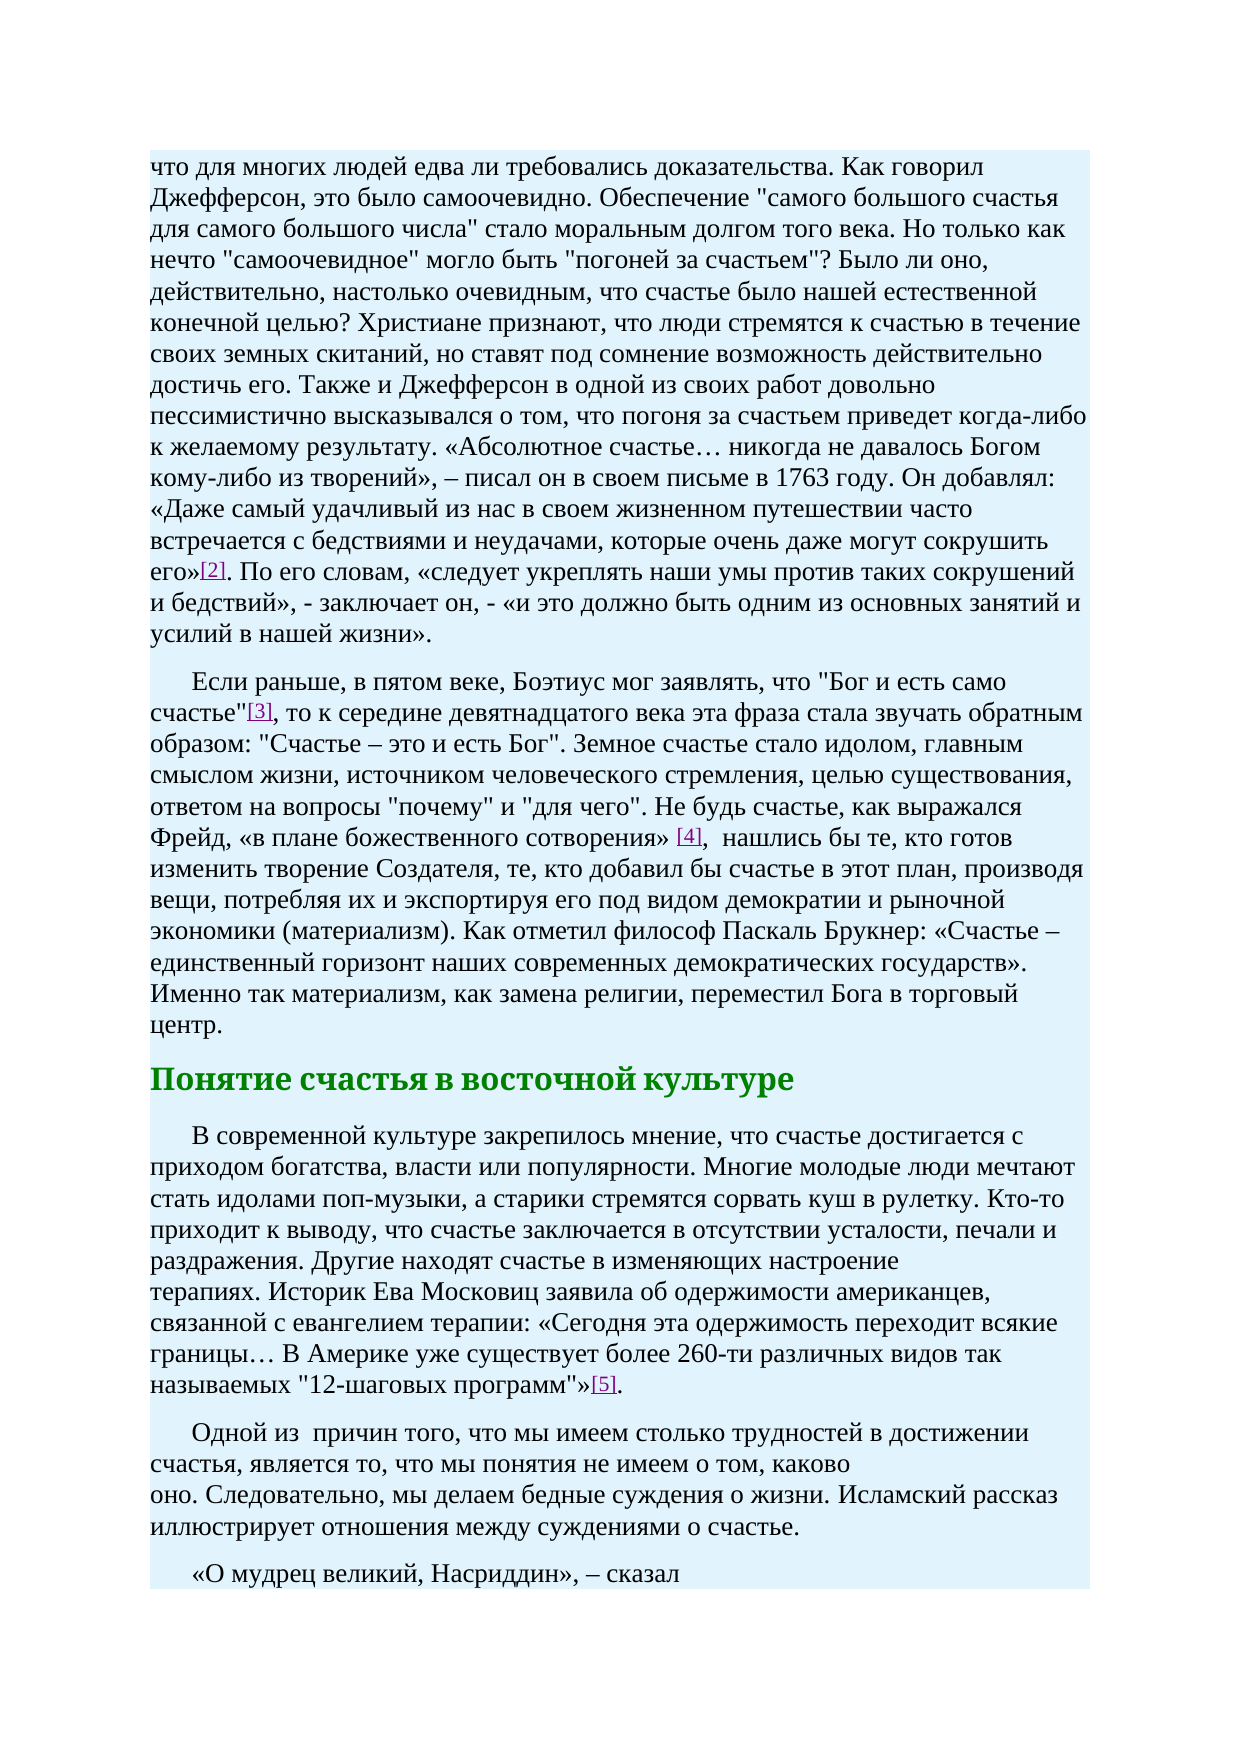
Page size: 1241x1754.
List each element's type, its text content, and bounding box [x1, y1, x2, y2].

text «О мудрец великий, Насриддин», – сказал [150, 1558, 1090, 1589]
text Одной из причин того, что мы имеем столько трудностей в достижении счастья, является то, что мы понятия не имеем о том, каково оно. Следовательно, мы делаем бедные суждения о жизни. Исламский рассказ иллюстрирует отношения между суждениями о счастье. [150, 1416, 1090, 1541]
text В современной культуре закрепилось мнение, что счастье достигается с приходом богатства, власти или популярности. Многие молодые люди мечтают стать идолами поп-музыки, а старики стремятся сорвать куш в рулетку. Кто-то приходит к выводу, что счастье заключается в отсутствии усталости, печали и раздражения. Другие находят счастье в изменяющих настроение терапиях. Историк Ева Московиц заявила об одержимости американцев, связанной с евангелием терапии: «Сегодня эта одержимость переходит всякие границы… В Америке уже существует более 260-ти различных видов так называемых "12-шаговых программ"»[5]. [150, 1119, 1090, 1400]
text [150, 150, 1090, 648]
subtitle Понятие счастья в восточной культуре [150, 1062, 1090, 1098]
text Если раньше, в пятом веке, Боэтиус мог заявлять, что "Бог и есть само счастье"[3], то к середине девятнадцатого века эта фраза стала звучать обратным образом: "Счастье – это и есть Бог". Земное счастье стало идолом, главным смыслом жизни, источником человеческого стремления, целью существования, ответом на вопросы "почему" и "для чего". Не будь счастье, как выражался Фрейд, «в плане божественного сотворения» [4], нашлись бы те, кто готов изменить творение Создателя, те, кто добавил бы счастье в этот план, производя вещи, потребляя их и экспортируя его под видом демократии и рыночной экономики (материализм). Как отметил философ Паскаль Брукнер: «Счастье – единственный горизонт наших современных демократических государств». Именно так материализм, как замена религии, переместил Бога в торговый центр. [150, 665, 1090, 1039]
